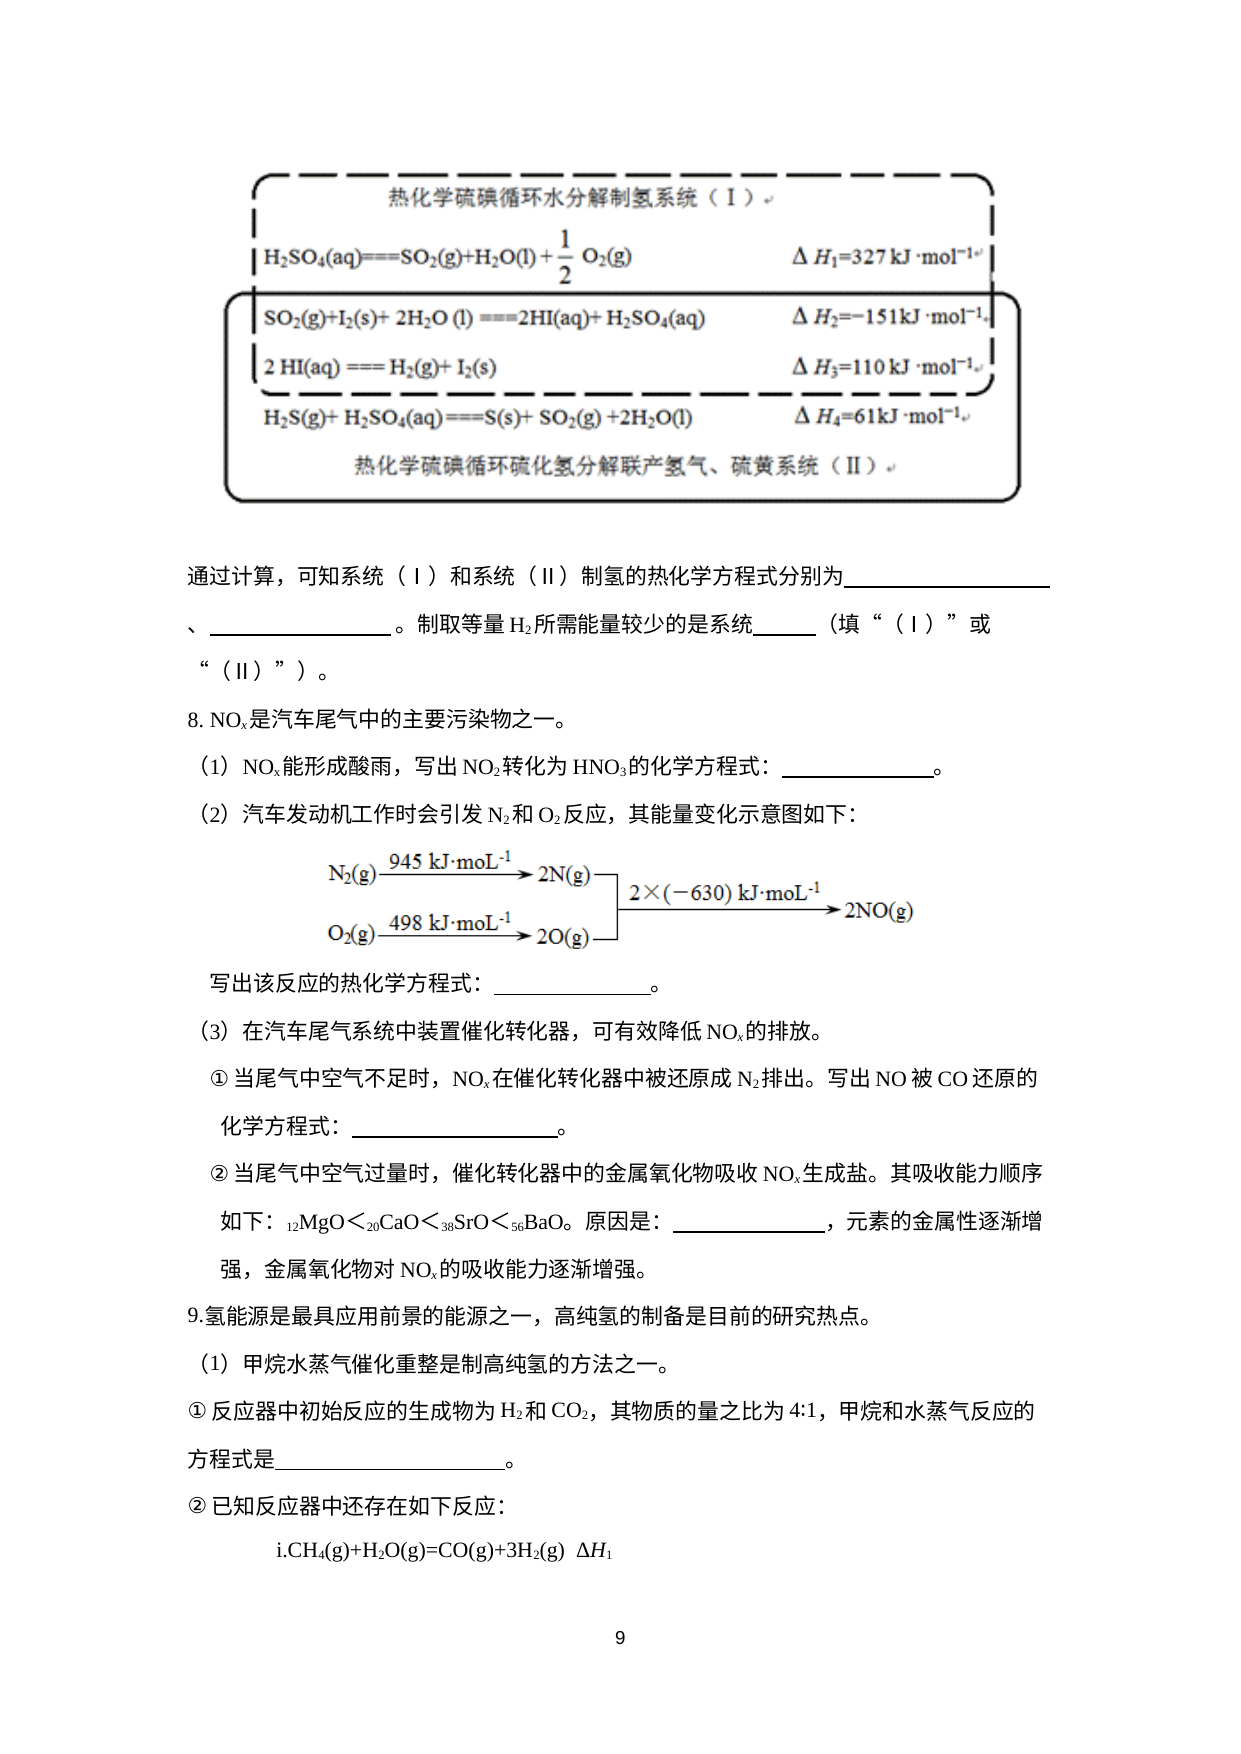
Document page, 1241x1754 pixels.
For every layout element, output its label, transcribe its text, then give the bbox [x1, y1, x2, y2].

text （1）甲烷水蒸气催化重整是制高纯氢的方法之一。 [187, 1347, 1053, 1378]
picture [324, 844, 916, 954]
text 写出该反应的热化学方程式： 。 [187, 966, 1053, 998]
text ②当尾气中空气过量时，催化转化器中的金属氧化物吸收NOx生成盐。其吸收能力顺序如下：12MgO＜20CaO＜38SrO＜56BaO。原因是： ，元素的金属性逐渐增强，金属氧化物对NOx的吸收能力逐渐增强。 [209, 1156, 1053, 1283]
text 9.氢能源是最具应用前景的能源之一，高纯氢的制备是目前的研究热点。 [187, 1299, 1053, 1331]
text （2）汽车发动机工作时会引发N2和O2反应，其能量变化示意图如下： [187, 797, 1053, 828]
text ②已知反应器中还存在如下反应： [187, 1489, 1053, 1521]
text （3）在汽车尾气系统中装置催化转化器，可有效降低NOx的排放。 [187, 1014, 1053, 1046]
text （1）NOx能形成酸雨，写出NO2转化为HNO3的化学方程式： 。 [187, 749, 1053, 781]
text 通过计算，可知系统（Ⅰ）和系统（Ⅱ）制氢的热化学方程式分别为 、 。制取等量H2所需能量较少的是系统 （填“（Ⅰ）”或“（Ⅱ）”）。 [187, 559, 1053, 686]
text ①当尾气中空气不足时，NOx在催化转化器中被还原成N2排出。写出NO被CO还原的化学方程式： 。 [209, 1061, 1053, 1141]
text ①反应器中初始反应的生成物为H2和CO2，其物质的量之比为4∶1，甲烷和水蒸气反应的方程式是 。 [187, 1394, 1053, 1473]
picture [213, 162, 1027, 509]
text 8. NOx是汽车尾气中的主要污染物之一。 [187, 702, 1053, 733]
text i.CH4(g)+H2O(g)=CO(g)+3H2(g) ΔH1 [276, 1537, 1053, 1562]
